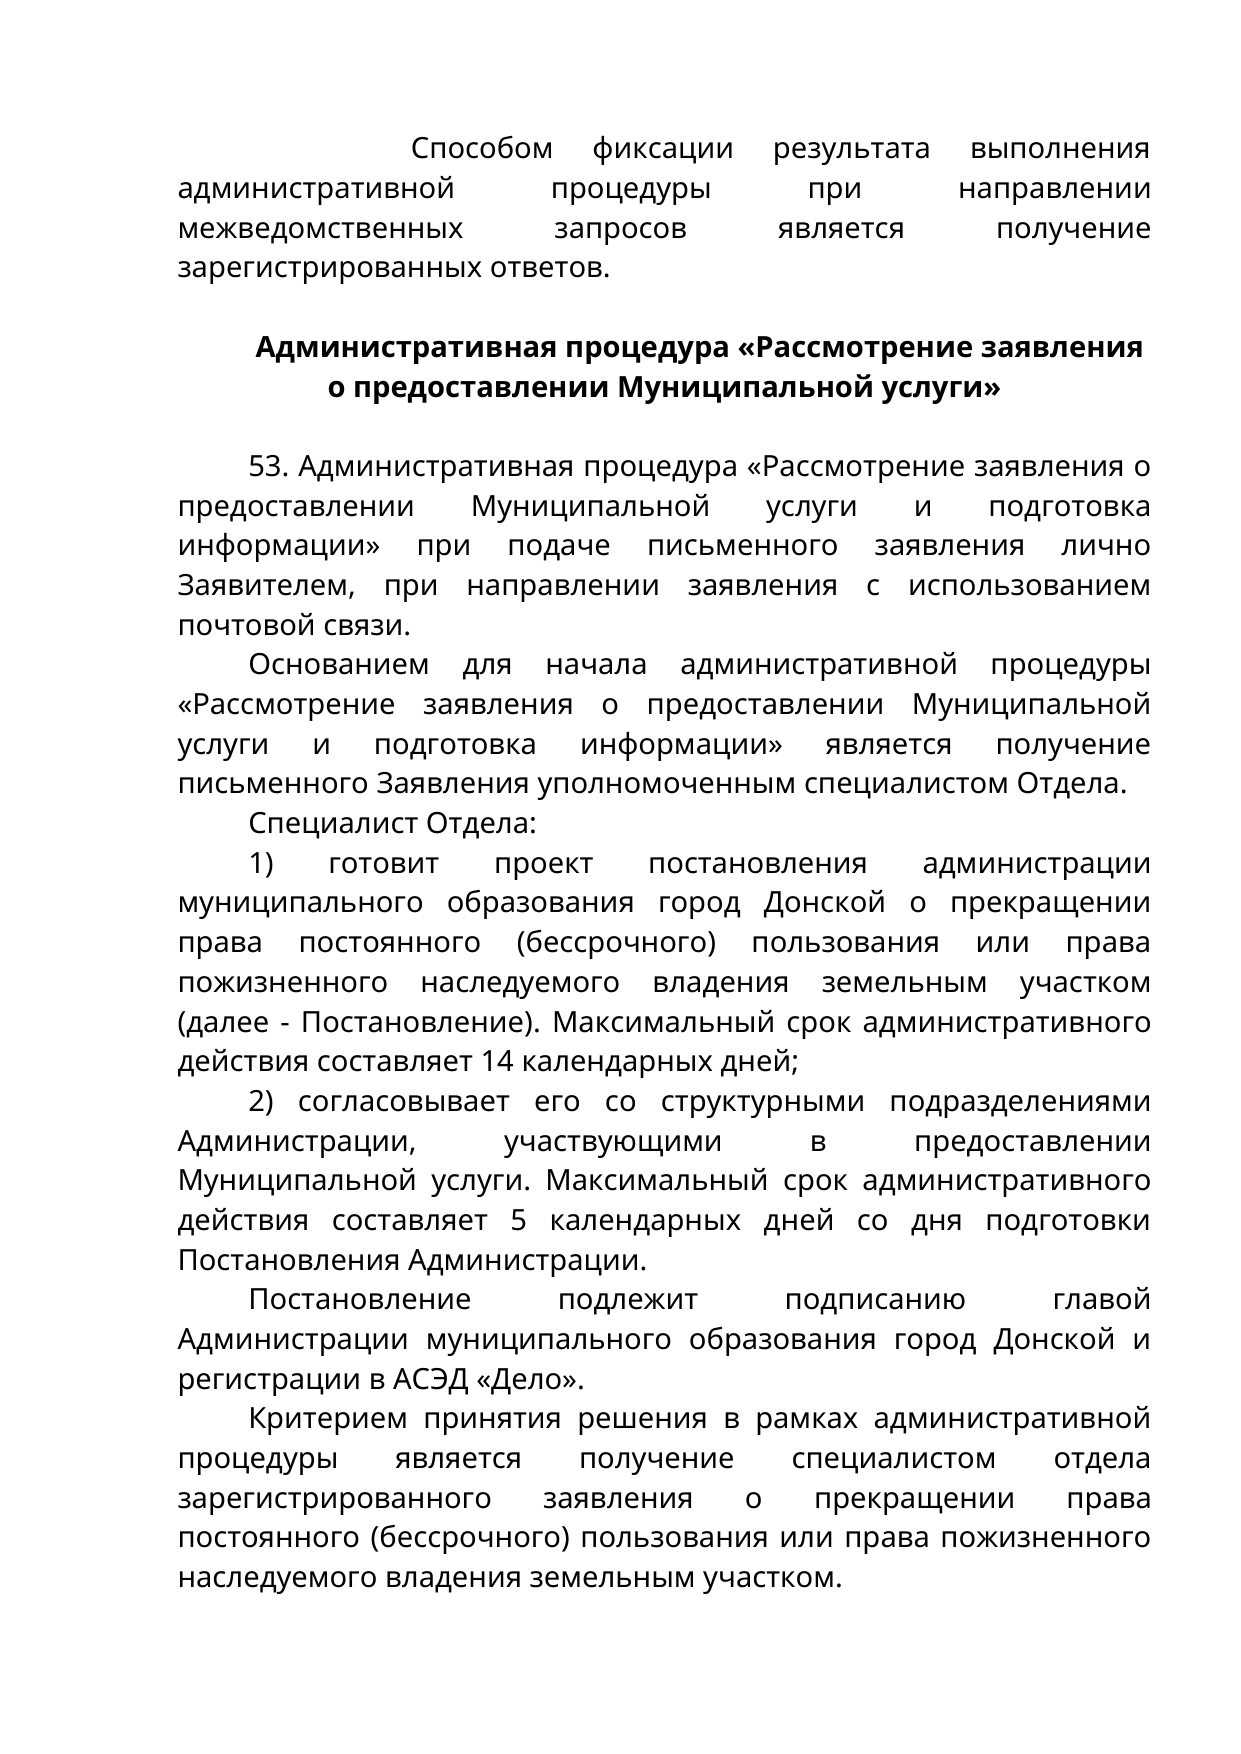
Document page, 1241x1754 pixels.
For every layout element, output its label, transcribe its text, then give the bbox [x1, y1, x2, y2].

text Основанием для начала административной процедуры «Рассмотрение заявления о предоставлении Муниципальной услуги и подготовка информации» является получение письменного Заявления уполномоченным специалистом Отдела. [177, 644, 1152, 802]
text Критерием принятия решения в рамках административной процедуры является получение специалистом отдела зарегистрированного заявления о прекращении права постоянного (бессрочного) пользования или права пожизненного наследуемого владения земельным участком. [177, 1398, 1152, 1596]
text Специалист Отдела: [177, 802, 1152, 842]
text 2) согласовывает его со структурными подразделениями Администрации, участвующими в предоставлении Муниципальной услуги. Максимальный срок административного действия составляет 5 календарных дней со дня подготовки Постановления Администрации. [177, 1080, 1152, 1279]
text Постановление подлежит подписанию главой Администрации муниципального образования город Донской и регистрации в АСЭД «Дело». [177, 1279, 1152, 1398]
text 53. Административная процедура «Рассмотрение заявления о предоставлении Муниципальной услуги и подготовка информации» при подаче письменного заявления лично Заявителем, при направлении заявления с использованием почтовой связи. [177, 445, 1152, 644]
text Административная процедура «Рассмотрение заявления о предоставлении Муниципальной услуги» [177, 326, 1152, 406]
text Способом фиксации результата выполнения административной процедуры при направлении межведомственных запросов является получение зарегистрированных ответов. [177, 128, 1152, 286]
text 1) готовит проект постановления администрации муниципального образования город Донской о прекращении права постоянного (бессрочного) пользования или права пожизненного наследуемого владения земельным участком (далее - Постановление). Максимальный срок административного действия составляет 14 календарных дней; [177, 842, 1152, 1080]
